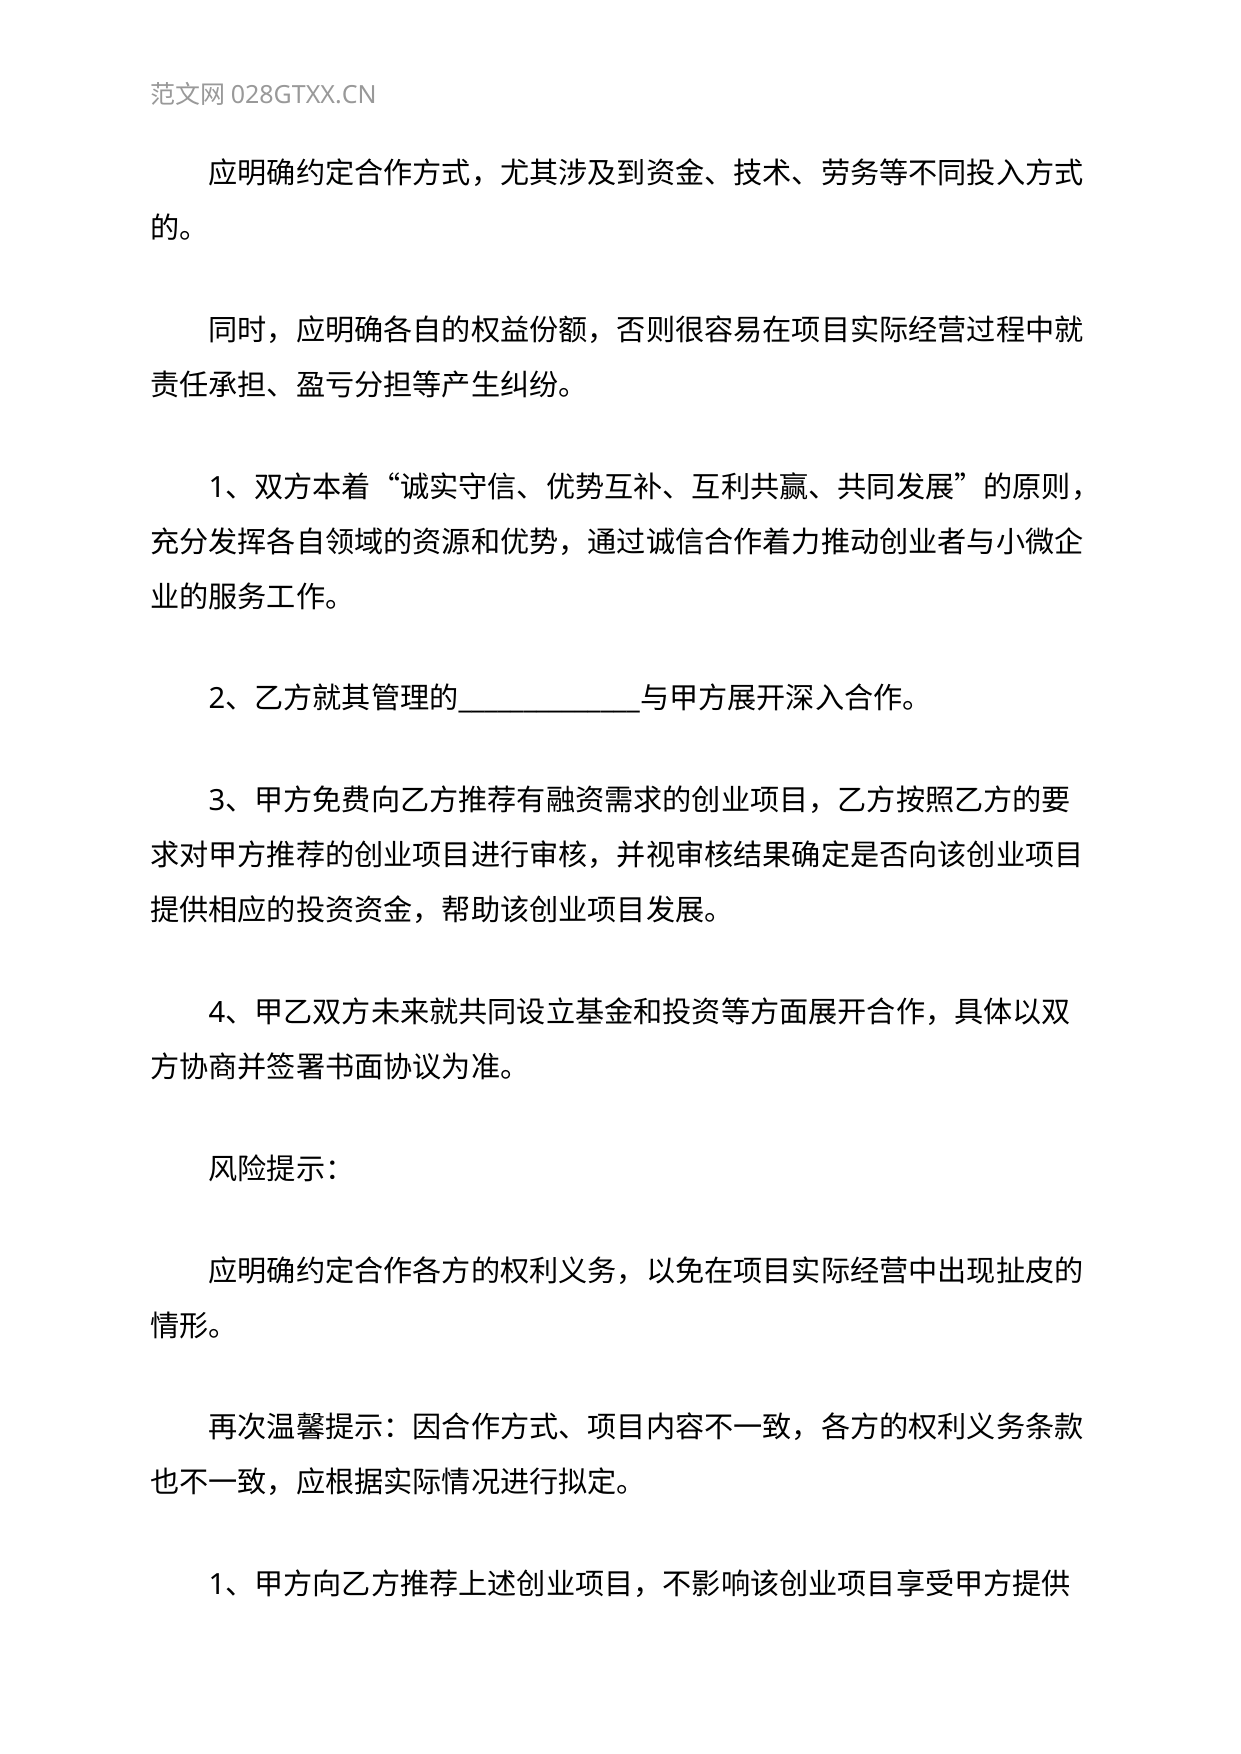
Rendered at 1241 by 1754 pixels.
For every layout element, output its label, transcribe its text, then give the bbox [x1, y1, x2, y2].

text 2、乙方就其管理的______________与甲方展开深入合作。 [150, 675, 1090, 717]
text 风险提示： [150, 1145, 1090, 1188]
text 应明确约定合作方式，尤其涉及到资金、技术、劳务等不同投入方式的。 [150, 150, 1090, 247]
text 同时，应明确各自的权益份额，否则很容易在项目实际经营过程中就责任承担、盈亏分担等产生纠纷。 [150, 307, 1090, 404]
text 1、双方本着“诚实守信、优势互补、互利共赢、共同发展”的原则，充分发挥各自领域的资源和优势，通过诚信合作着力推动创业者与小微企业的服务工作。 [150, 463, 1090, 616]
text 再次温馨提示：因合作方式、项目内容不一致，各方的权利义务条款也不一致，应根据实际情况进行拟定。 [150, 1404, 1090, 1501]
text 3、甲方免费向乙方推荐有融资需求的创业项目，乙方按照乙方的要求对甲方推荐的创业项目进行审核，并视审核结果确定是否向该创业项目提供相应的投资资金，帮助该创业项目发展。 [150, 777, 1090, 929]
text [150, 1561, 1090, 1603]
text 应明确约定合作各方的权利义务，以免在项目实际经营中出现扯皮的情形。 [150, 1247, 1090, 1344]
text 4、甲乙双方未来就共同设立基金和投资等方面展开合作，具体以双方协商并签署书面协议为准。 [150, 989, 1090, 1086]
